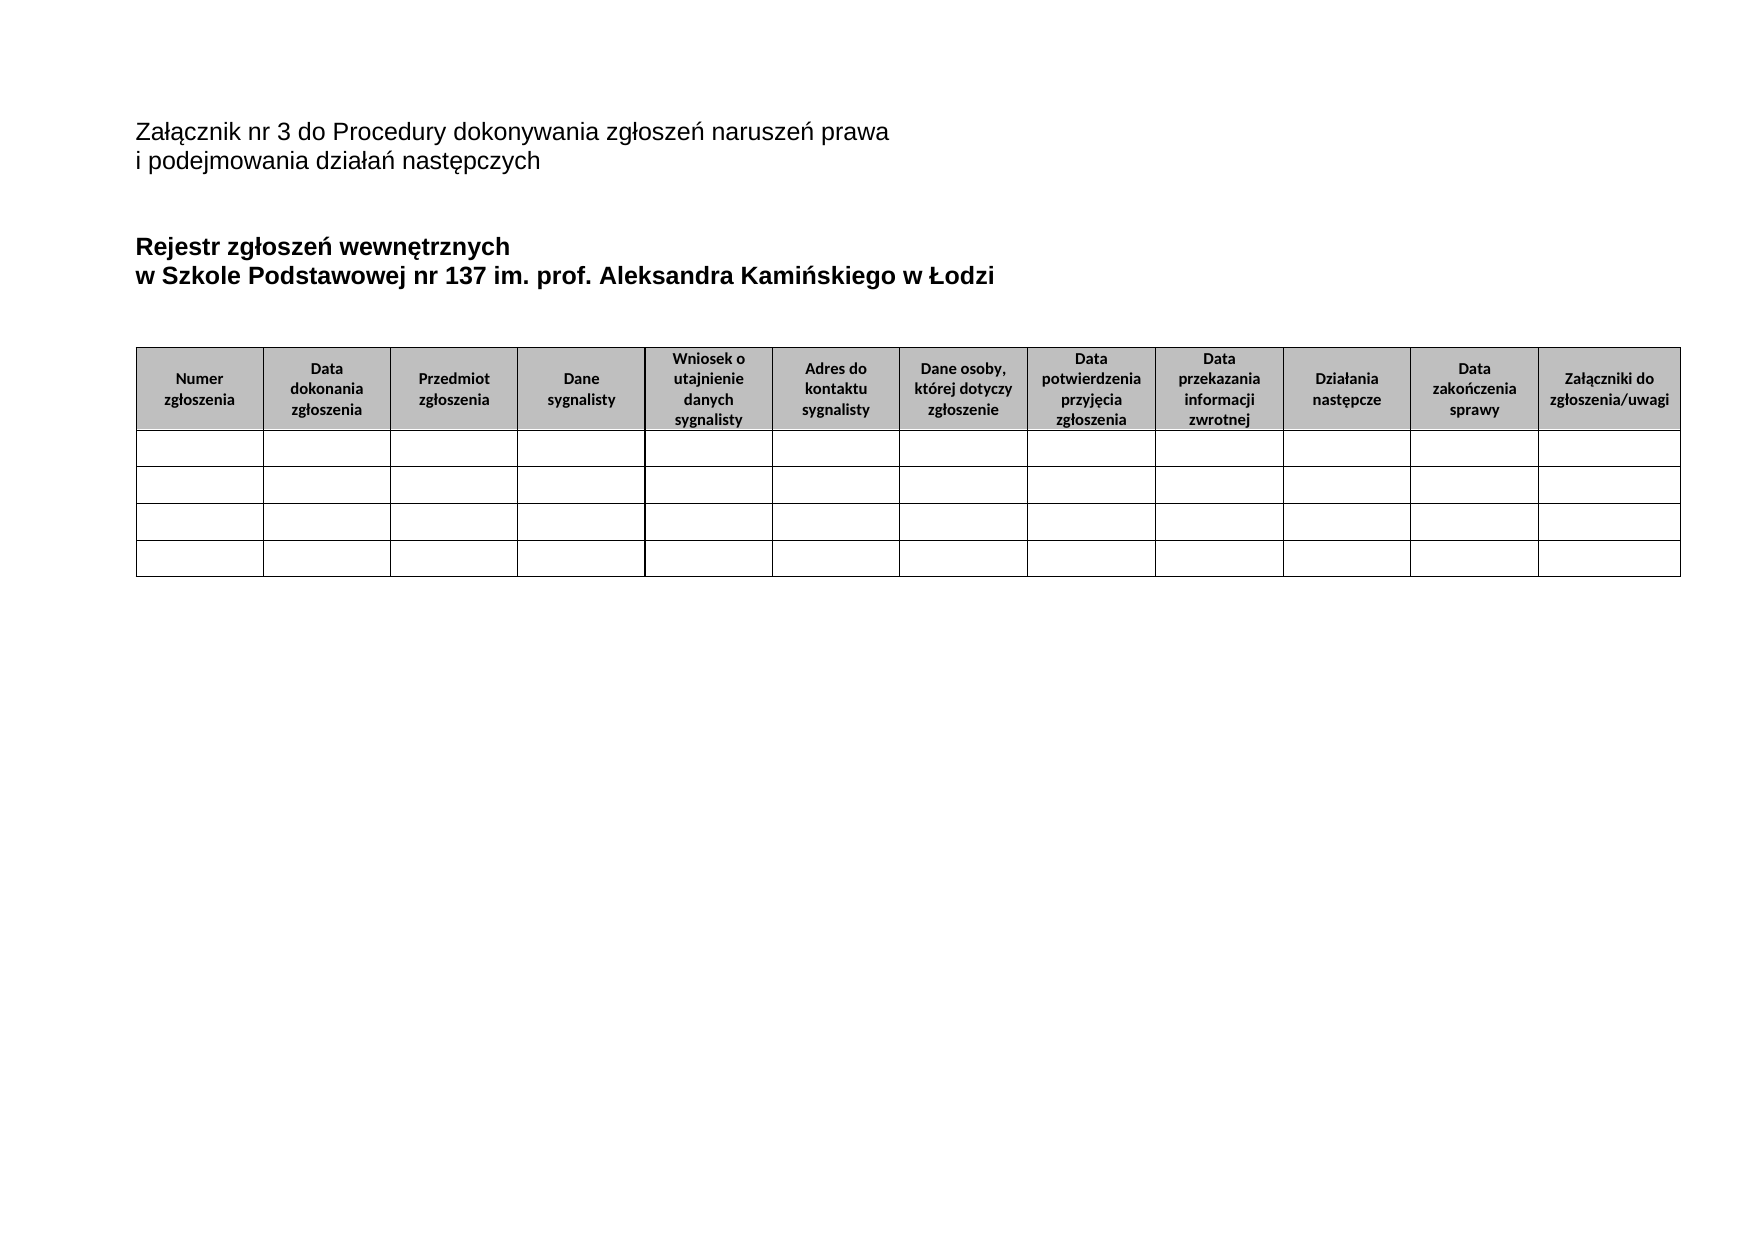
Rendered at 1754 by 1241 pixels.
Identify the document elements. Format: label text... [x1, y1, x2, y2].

table_cell [391, 541, 517, 576]
table_cell [773, 504, 899, 539]
table_header Adres do kontaktu sygnalisty [773, 348, 899, 429]
table_cell [1284, 431, 1410, 466]
text w Szkole Podstawowej nr 137 im. prof. Aleksandra Kamińskiego w Łodzi [135, 261, 1681, 290]
table_cell [1411, 541, 1538, 576]
table_cell [518, 467, 644, 503]
table_cell [518, 431, 644, 466]
table_cell [137, 431, 263, 466]
table_cell [773, 467, 899, 503]
table_cell [1284, 467, 1410, 503]
table_cell [264, 504, 390, 539]
table_cell [646, 504, 772, 539]
table_cell [1539, 541, 1680, 576]
table_cell [1156, 504, 1283, 539]
table_cell [1411, 467, 1538, 503]
table_header Dane osoby, której dotyczy zgłoszenie [900, 348, 1027, 429]
table_cell [137, 467, 263, 503]
table_header Data potwierdzenia przyjęcia zgłoszenia [1028, 348, 1155, 429]
table_cell [646, 541, 772, 576]
table_cell [518, 504, 644, 539]
table_cell [900, 431, 1027, 466]
table_cell [1284, 541, 1410, 576]
table_header Dane sygnalisty [518, 348, 644, 429]
table_cell [773, 431, 899, 466]
text i podejmowania działań następczych [135, 146, 1681, 175]
text Załącznik nr 3 do Procedury dokonywania zgłoszeń naruszeń prawa [135, 117, 1681, 146]
table_cell [391, 467, 517, 503]
table_cell [1028, 541, 1155, 576]
table_cell [264, 431, 390, 466]
table_cell [264, 467, 390, 503]
table_cell [1539, 431, 1680, 466]
table_header Wniosek o utajnienie danych sygnalisty [646, 348, 772, 429]
table_cell [137, 504, 263, 539]
table_cell [900, 504, 1027, 539]
table_cell [391, 431, 517, 466]
table_cell [518, 541, 644, 576]
table_cell [646, 467, 772, 503]
table_header Działania następcze [1284, 348, 1410, 429]
table_header Data dokonania zgłoszenia [264, 348, 390, 429]
table_cell [1156, 431, 1283, 466]
table_cell [900, 541, 1027, 576]
table_cell [1028, 504, 1155, 539]
table_header Przedmiot zgłoszenia [391, 348, 517, 429]
table_cell [1539, 504, 1680, 539]
table_cell [391, 504, 517, 539]
table_cell [1411, 504, 1538, 539]
table_cell [137, 541, 263, 576]
table_cell [1156, 541, 1283, 576]
table_header Data przekazania informacji zwrotnej [1156, 348, 1283, 429]
table_header Załączniki do zgłoszenia/uwagi [1539, 348, 1680, 429]
table_cell [900, 467, 1027, 503]
table_cell [264, 541, 390, 576]
table_cell [1028, 467, 1155, 503]
table_cell [1156, 467, 1283, 503]
table_cell [1411, 431, 1538, 466]
table_header Numer zgłoszenia [137, 348, 263, 429]
table_cell [1284, 504, 1410, 539]
table_cell [1028, 431, 1155, 466]
table_header Data zakończenia sprawy [1411, 348, 1538, 429]
table_cell [1539, 467, 1680, 503]
text Rejestr zgłoszeń wewnętrznych [135, 232, 1662, 261]
table_cell [646, 431, 772, 466]
table_cell [773, 541, 899, 576]
